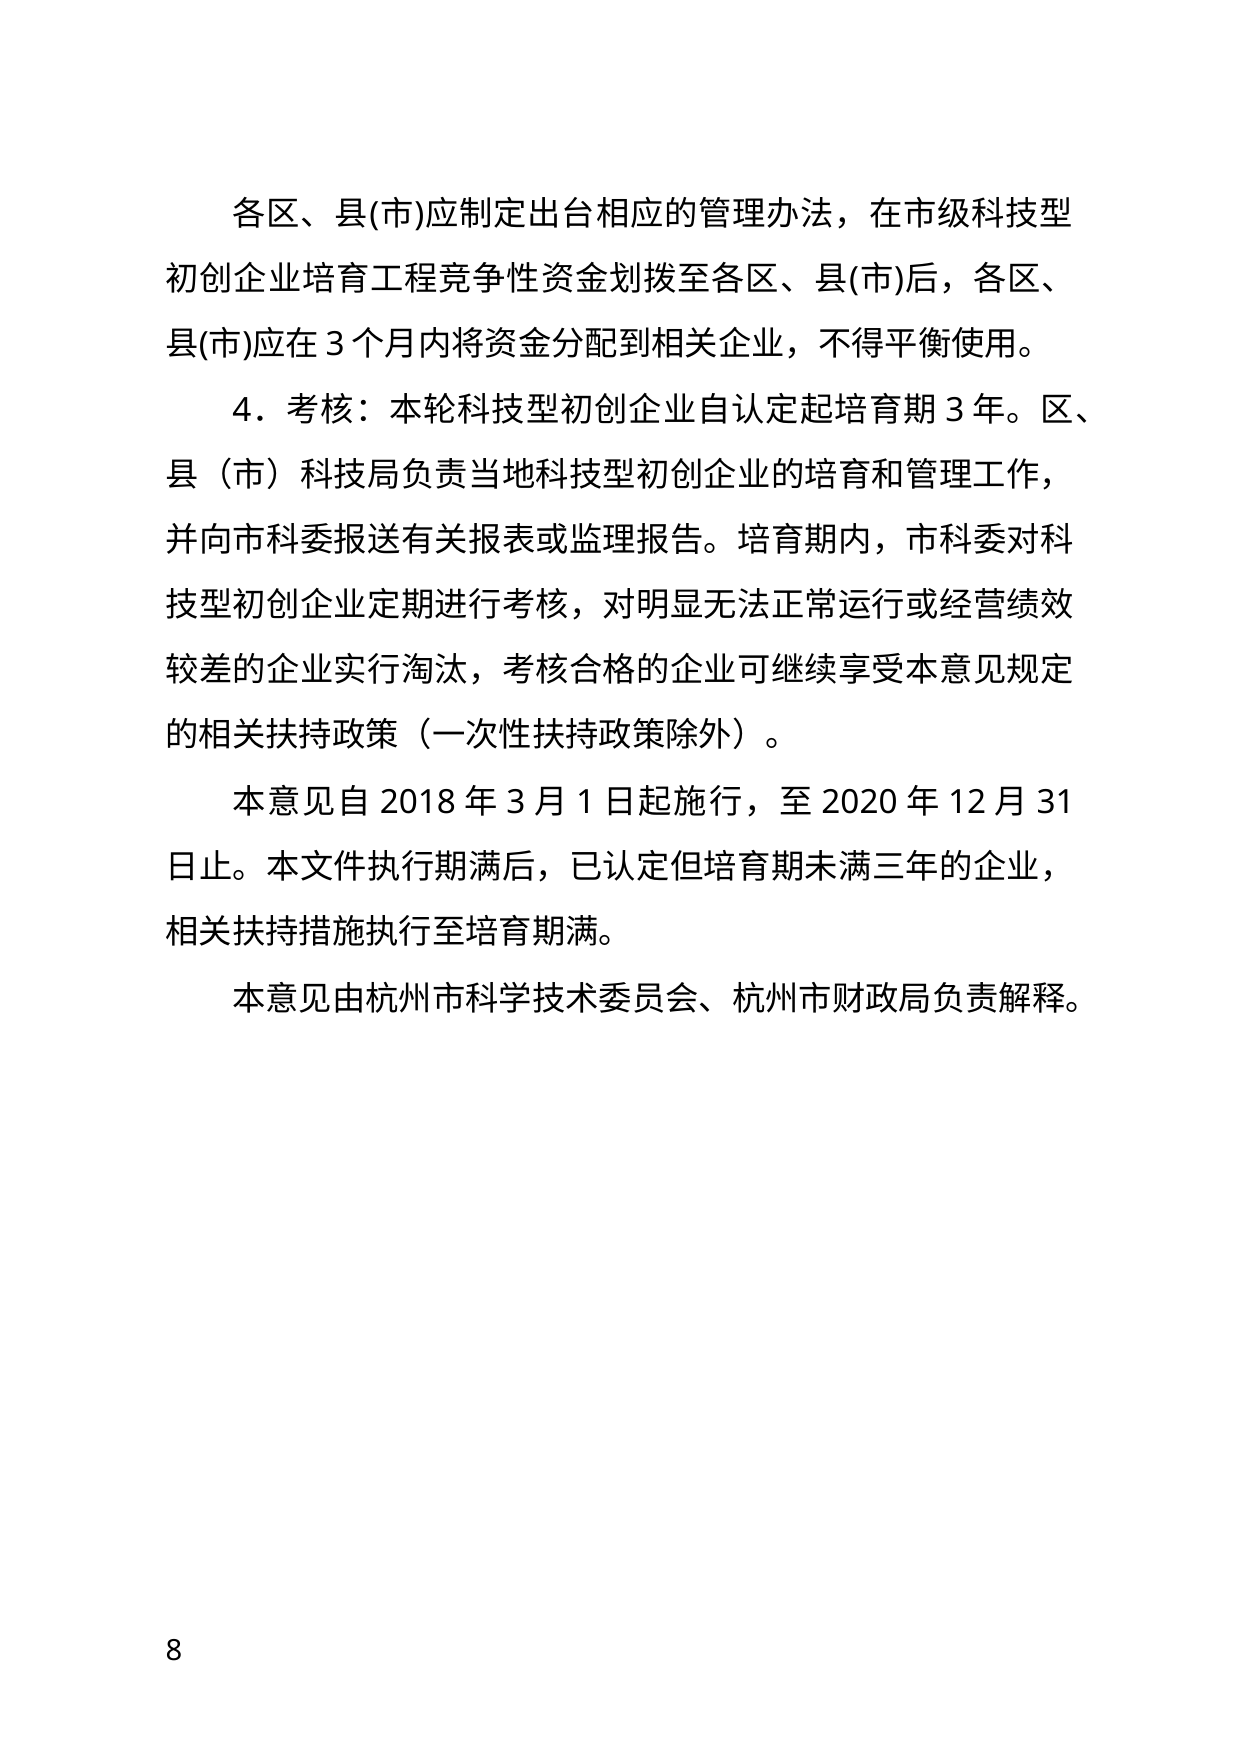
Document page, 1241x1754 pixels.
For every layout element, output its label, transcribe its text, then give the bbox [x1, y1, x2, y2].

subtitle 本意见由杭州市科学技术委员会、杭州市财政局负责解释。 [165, 963, 1075, 1028]
subtitle 4．考核：本轮科技型初创企业自认定起培育期3年。区、县（市）科技局负责当地科技型初创企业的培育和管理工作，并向市科委报送有关报表或监理报告。培育期内，市科委对科技型初创企业定期进行考核，对明显无法正常运行或经营绩效较差的企业实行淘汰，考核合格的企业可继续享受本意见规定的相关扶持政策（一次性扶持政策除外）。 [165, 375, 1075, 765]
subtitle 本意见自2018年3月1日起施行，至2020年12月31日止。本文件执行期满后，已认定但培育期未满三年的企业，相关扶持措施执行至培育期满。 [165, 766, 1075, 961]
subtitle 各区、县(市)应制定出台相应的管理办法，在市级科技型初创企业培育工程竞争性资金划拨至各区、县(市)后，各区、县(市)应在3个月内将资金分配到相关企业，不得平衡使用。 [165, 178, 1075, 373]
